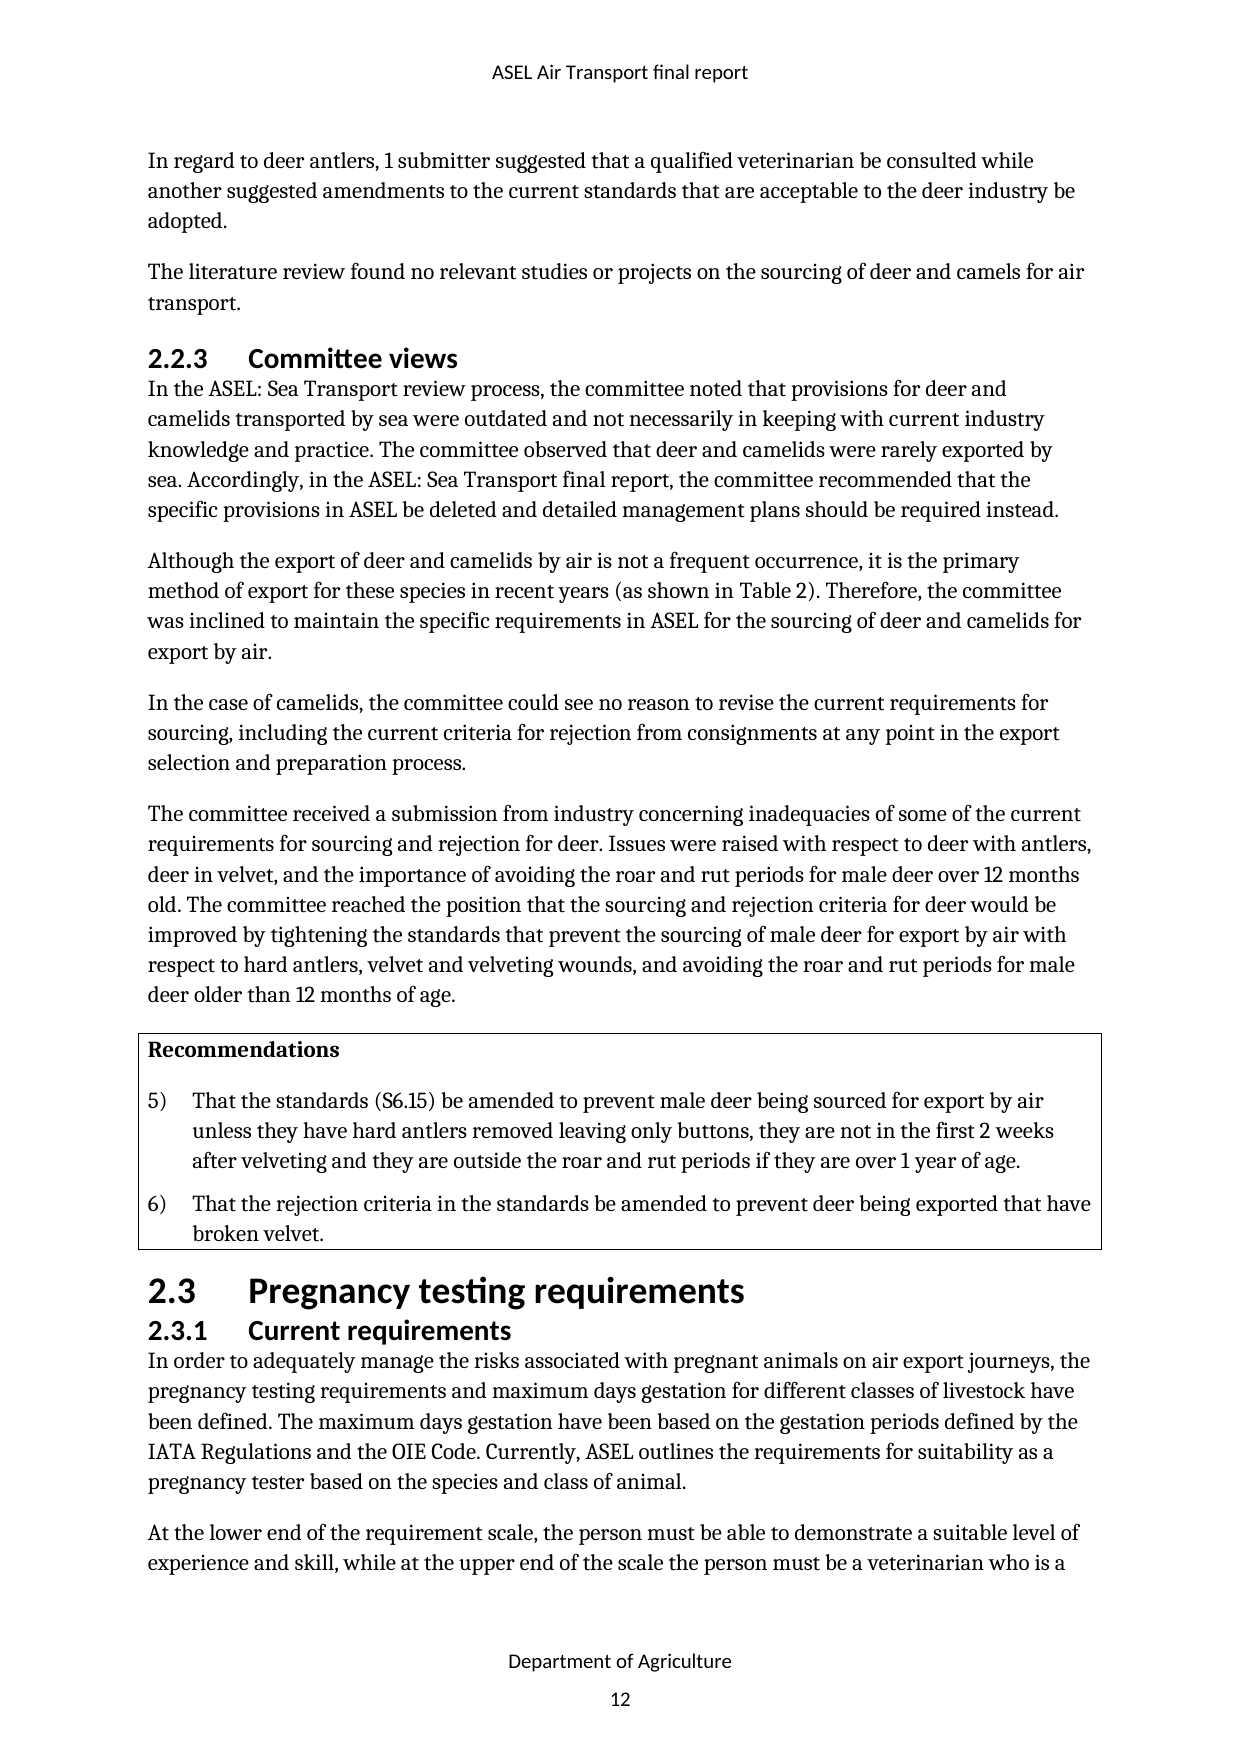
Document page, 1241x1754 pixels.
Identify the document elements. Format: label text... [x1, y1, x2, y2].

text In the ASEL: Sea Transport review process, the committee noted that provisions for deer and camelids transported by sea were outdated and not necessarily in keeping with current industry knowledge and practice. The committee observed that deer and camelids were rarely exported by sea. Accordingly, in the ASEL: Sea Transport final report, the committee recommended that the specific provisions in ASEL be deleted and detailed management plans should be required instead. [148, 376, 1092, 523]
text In the case of camelids, the committee could see no reason to revise the current requirements for sourcing, including the current criteria for rejection from consignments at any point in the export selection and preparation process. [148, 689, 1092, 776]
text The committee received a submission from industry concerning inadequacies of some of the current requirements for sourcing and rejection for deer. Issues were raised with respect to deer with antlers, deer in velvet, and the importance of avoiding the roar and rut periods for male deer over 12 months old. The committee reached the position that the sourcing and rejection criteria for deer would be improved by tightening the standards that prevent the sourcing of male deer for export by air with respect to hard antlers, velvet and velveting wounds, and avoiding the roar and rut periods for male deer older than 12 months of age. [148, 801, 1092, 1009]
text In order to adequately manage the risks associated with pregnant animals on air export journeys, the pregnancy testing requirements and maximum days gestation for different classes of livestock have been defined. The maximum days gestation have been based on the gestation periods defined by the IATA Regulations and the OIE Code. Currently, ASEL outlines the requirements for suitability as a pregnancy tester based on the species and class of animal. [148, 1348, 1092, 1495]
text The literature review found no relevant studies or projects on the sourcing of deer and camels for air transport. [148, 259, 1092, 316]
text Although the export of deer and camelids by air is not a frequent occurrence, it is the primary method of export for these species in recent years (as shown in Table 2). Therefore, the committee was inclined to maintain the specific requirements in ASEL for the sourcing of deer and camelids for export by air. [148, 548, 1092, 665]
list That the standards (S6.15) be amended to prevent male deer being sourced for export by air unless they have hard antlers removed leaving only buttons, they are not in the first 2 weeks after velveting and they are outside the roar and rut periods if they are over 1 year of age. [139, 1084, 1101, 1174]
list That the rejection criteria in the standards be amended to prevent deer being exported that have broken velvet. [139, 1187, 1101, 1249]
subtitle Current requirements [148, 1312, 1092, 1348]
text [148, 1520, 1092, 1577]
subtitle Pregnancy testing requirements [148, 1267, 1092, 1312]
text Recommendations [139, 1034, 1101, 1063]
text In regard to deer antlers, 1 submitter suggested that a qualified veterinarian be consulted while another suggested amendments to the current standards that are acceptable to the deer industry be adopted. [148, 148, 1092, 234]
subtitle Committee views [148, 340, 1092, 376]
